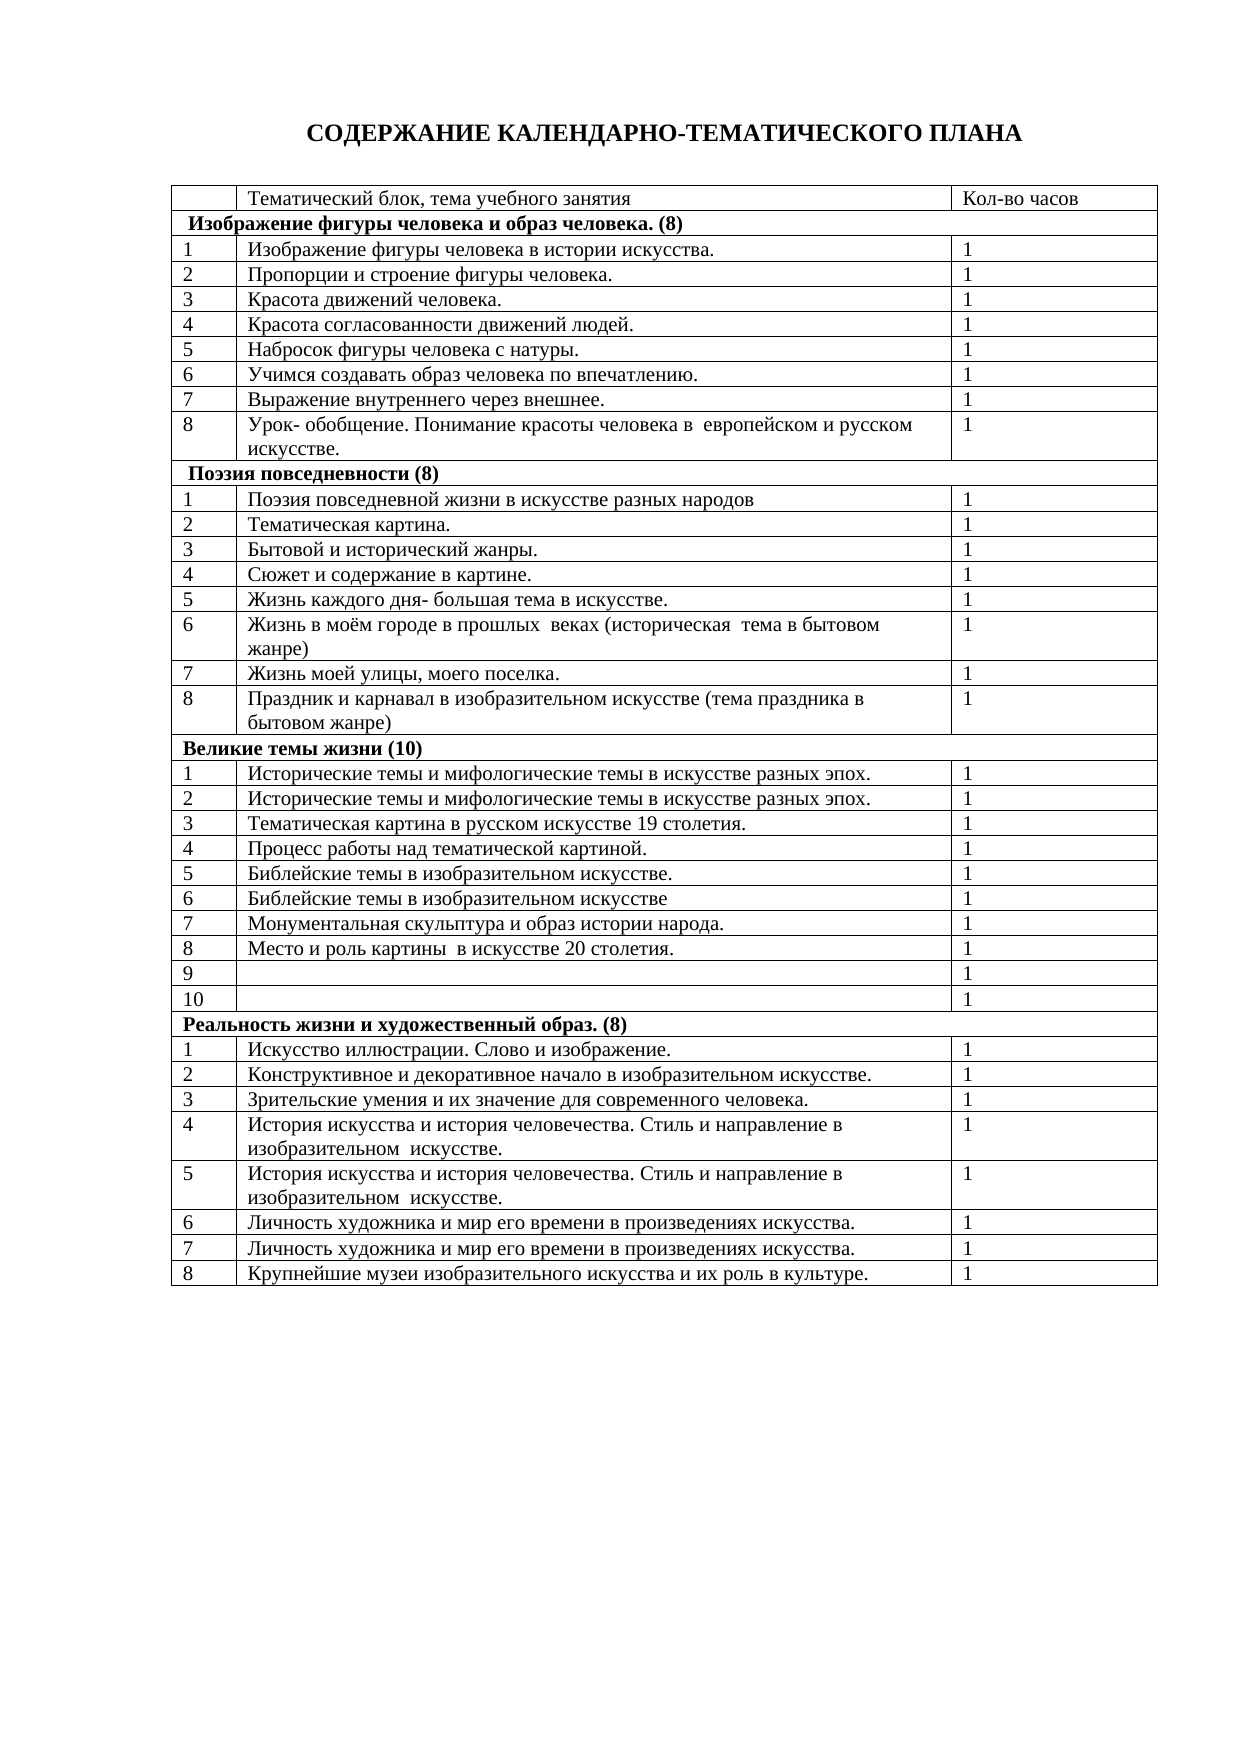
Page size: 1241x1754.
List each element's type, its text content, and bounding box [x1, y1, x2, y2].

table_cell Красота движений человека. [237, 287, 951, 311]
table_cell 1 [952, 362, 1157, 386]
table_cell История искусства и история человечества. Стиль и направление в изобразительном искусстве. [237, 1112, 951, 1160]
table_cell Тематическая картина в русском искусстве 19 столетия. [237, 811, 951, 835]
table_cell 1 [952, 1161, 1157, 1209]
table_cell Библейские темы в изобразительном искусстве [237, 886, 951, 910]
table_cell 1 [952, 537, 1157, 561]
table_cell 5 [172, 587, 236, 611]
table_cell 1 [952, 412, 1157, 460]
table_cell 6 [172, 612, 236, 660]
table_cell Искусство иллюстрации. Слово и изображение. [237, 1037, 951, 1061]
table_cell 1 [952, 686, 1157, 734]
table_cell 5 [172, 861, 236, 885]
table_cell Тематическая картина. [237, 512, 951, 536]
table_cell Исторические темы и мифологические темы в искусстве разных эпох. [237, 786, 951, 810]
table_cell 1 [952, 886, 1157, 910]
table_cell Реальность жизни и художественный образ. (8) [172, 1012, 1157, 1036]
table_cell 1 [952, 961, 1157, 985]
table_cell Поэзия повседневной жизни в искусстве разных народов [237, 486, 951, 511]
table_cell [237, 986, 951, 1011]
table_cell Процесс работы над тематической картиной. [237, 836, 951, 860]
table_cell Монументальная скульптура и образ истории народа. [237, 911, 951, 935]
table_cell 4 [172, 562, 236, 586]
table_cell Набросок фигуры человека с натуры. [237, 337, 951, 361]
table_cell 1 [952, 387, 1157, 411]
table_cell 10 [172, 986, 236, 1011]
table_cell 1 [952, 761, 1157, 784]
table_cell 5 [172, 1161, 236, 1209]
table_cell Конструктивное и декоративное начало в изобразительном искусстве. [237, 1062, 951, 1086]
table_cell 2 [172, 512, 236, 536]
table_cell 1 [952, 1235, 1157, 1259]
table_cell 5 [172, 337, 236, 361]
table_cell Крупнейшие музеи изобразительного искусства и их роль в культуре. [237, 1261, 951, 1284]
table_header Кол-во часов [952, 186, 1157, 210]
table_cell 8 [172, 412, 236, 460]
table_cell Личность художника и мир его времени в произведениях искусства. [237, 1210, 951, 1234]
table_cell Изображение фигуры человека и образ человека. (8) [172, 211, 1157, 235]
table_cell 3 [172, 1087, 236, 1111]
table_cell 1 [952, 486, 1157, 511]
table_header Тематический блок, тема учебного занятия [237, 186, 951, 210]
table_cell 1 [952, 936, 1157, 960]
table_cell Исторические темы и мифологические темы в искусстве разных эпох. [237, 761, 951, 784]
table_cell 1 [952, 836, 1157, 860]
table_cell Праздник и карнавал в изобразительном искусстве (тема праздника в бытовом жанре) [237, 686, 951, 734]
table_cell 8 [172, 686, 236, 734]
table_cell 4 [172, 836, 236, 860]
table_cell 1 [952, 1210, 1157, 1234]
table_cell Жизнь моей улицы, моего поселка. [237, 661, 951, 685]
table_cell 1 [952, 661, 1157, 685]
table_cell 1 [952, 262, 1157, 286]
table_cell 8 [172, 936, 236, 960]
table_cell 1 [952, 287, 1157, 311]
table_cell Урок- обобщение. Понимание красоты человека в европейском и русском искусстве. [237, 412, 951, 460]
table_cell Пропорции и строение фигуры человека. [237, 262, 951, 286]
table_cell 9 [172, 961, 236, 985]
table_cell 7 [172, 1235, 236, 1259]
table_cell Зрительские умения и их значение для современного человека. [237, 1087, 951, 1111]
table_cell 1 [952, 337, 1157, 361]
table_cell 1 [172, 486, 236, 511]
table_cell 2 [172, 262, 236, 286]
table_cell 2 [172, 786, 236, 810]
table_cell [237, 961, 951, 985]
table_cell 1 [952, 1261, 1157, 1284]
table_cell 3 [172, 537, 236, 561]
table_cell 1 [172, 1037, 236, 1061]
table_cell 6 [172, 886, 236, 910]
table_cell 7 [172, 661, 236, 685]
table_cell 1 [952, 562, 1157, 586]
table_cell История искусства и история человечества. Стиль и направление в изобразительном искусстве. [237, 1161, 951, 1209]
table_cell Личность художника и мир его времени в произведениях искусства. [237, 1235, 951, 1259]
table_cell Жизнь каждого дня- большая тема в искусстве. [237, 587, 951, 611]
table_cell 1 [952, 587, 1157, 611]
table_cell 1 [952, 786, 1157, 810]
table_cell 1 [952, 986, 1157, 1011]
table_header [172, 186, 236, 210]
table_cell 7 [172, 911, 236, 935]
table_cell Место и роль картины в искусстве 20 столетия. [237, 936, 951, 960]
table_cell 1 [952, 236, 1157, 261]
table_cell 3 [172, 811, 236, 835]
table_cell Выражение внутреннего через внешнее. [237, 387, 951, 411]
table_cell 1 [172, 761, 236, 784]
table_cell Жизнь в моём городе в прошлых веках (историческая тема в бытовом жанре) [237, 612, 951, 660]
table_cell 7 [172, 387, 236, 411]
table_cell Изображение фигуры человека в истории искусства. [237, 236, 951, 261]
table_cell 1 [952, 811, 1157, 835]
table_cell 4 [172, 1112, 236, 1160]
table_cell 1 [952, 312, 1157, 336]
table_cell 2 [172, 1062, 236, 1086]
table_cell 4 [172, 312, 236, 336]
table_cell 1 [952, 861, 1157, 885]
table_cell Великие темы жизни (10) [172, 735, 1157, 759]
table_cell 6 [172, 1210, 236, 1234]
table_cell 1 [172, 236, 236, 261]
text СОДЕРЖАНИЕ КАЛЕНДАРНО-ТЕМАТИЧЕСКОГО ПЛАНА [177, 118, 1152, 147]
table_cell 1 [952, 1062, 1157, 1086]
table_cell 1 [952, 911, 1157, 935]
table_cell Поэзия повседневности (8) [172, 461, 1157, 485]
table_cell Бытовой и исторический жанры. [237, 537, 951, 561]
table_cell 6 [172, 362, 236, 386]
table_cell Сюжет и содержание в картине. [237, 562, 951, 586]
table_cell Библейские темы в изобразительном искусстве. [237, 861, 951, 885]
table_cell 8 [172, 1261, 236, 1284]
table_cell 1 [952, 1087, 1157, 1111]
table_cell 3 [172, 287, 236, 311]
table_cell Учимся создавать образ человека по впечатлению. [237, 362, 951, 386]
table_cell 1 [952, 1037, 1157, 1061]
table_cell Красота согласованности движений людей. [237, 312, 951, 336]
table_cell 1 [952, 512, 1157, 536]
table_cell 1 [952, 612, 1157, 660]
table_cell 1 [952, 1112, 1157, 1160]
